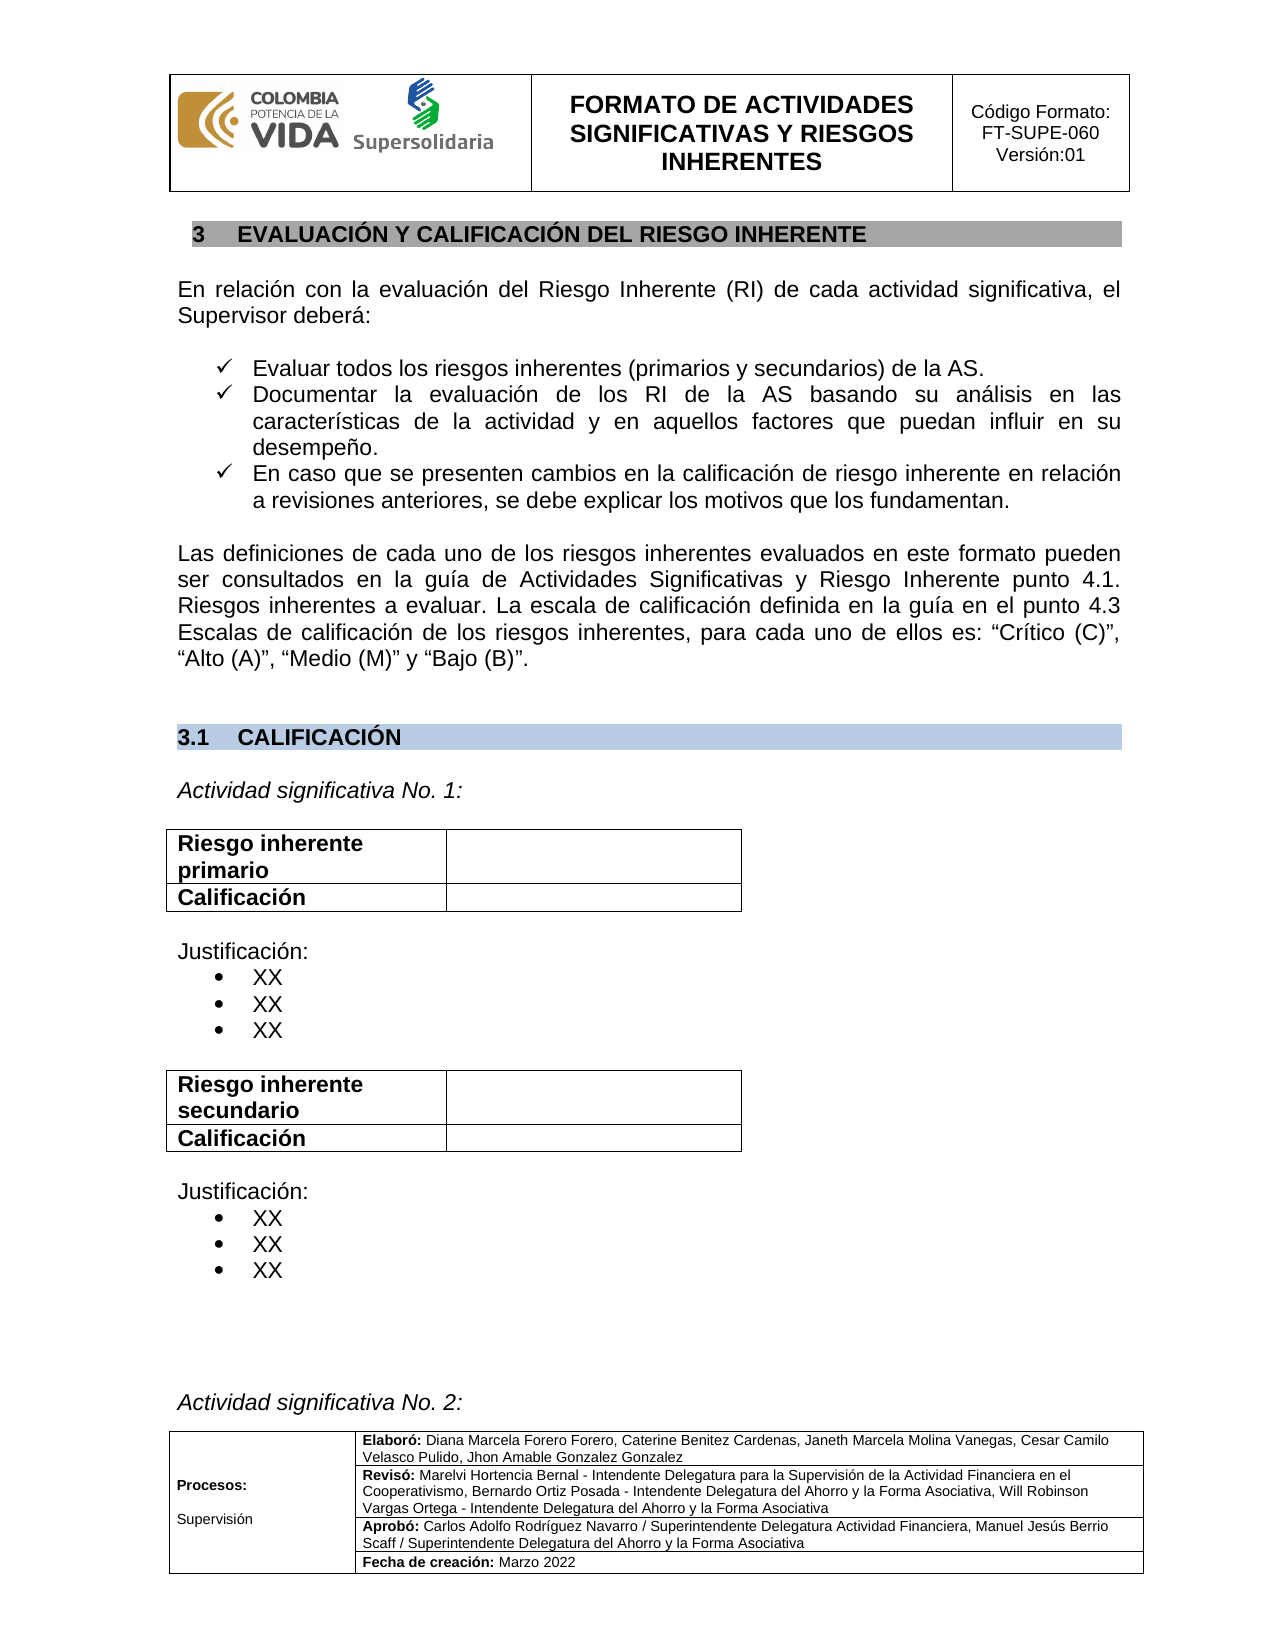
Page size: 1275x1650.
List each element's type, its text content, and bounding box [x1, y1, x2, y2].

table_header Riesgo inherente secundario [167, 1071, 446, 1123]
list XX [215, 1231, 1122, 1257]
list En caso que se presenten cambios en la calificación de riesgo inherente en relación a revisiones anteriores, se debe explicar los motivos que los fundamentan. [215, 460, 1122, 513]
table_header [447, 1071, 741, 1123]
table_header [447, 830, 741, 883]
list XX [215, 964, 1122, 991]
table_cell [447, 884, 741, 911]
text Justificación: [177, 938, 1122, 964]
picture [171, 75, 502, 154]
list Documentar la evaluación de los RI de la AS basando su análisis en las características de la actividad y en aquellos factores que puedan influir en su desempeño. [215, 381, 1122, 460]
subtitle CALIFICACIÓN [177, 724, 1122, 750]
list XX [215, 991, 1122, 1017]
list XX [215, 1257, 1122, 1284]
text Actividad significativa No. 1: [177, 777, 1122, 803]
text Justificación: [177, 1178, 1122, 1204]
list XX [215, 1017, 1122, 1043]
list XX [215, 1204, 1122, 1231]
subtitle EVALUACIÓN Y CALIFICACIÓN DEL RIESGO INHERENTE [192, 221, 1122, 247]
table_cell Calificación [167, 1125, 446, 1151]
text En relación con la evaluación del Riesgo Inherente (RI) de cada actividad significativa, el Supervisor deberá: [177, 276, 1122, 329]
text Las definiciones de cada uno de los riesgos inherentes evaluados en este formato pueden ser consultados en la guía de Actividades Significativas y Riesgo Inherente punto 4.1. Riesgos inherentes a evaluar. La escala de calificación definida en la guía en el punto 4.3 Escalas de calificación de los riesgos inherentes, para cada uno de ellos es: “Crítico (C)”, “Alto (A)”, “Medio (M)” y “Bajo (B)”. [177, 539, 1122, 671]
table_cell [447, 1125, 741, 1151]
text Actividad significativa No. 2: [177, 1389, 1122, 1415]
table_header Riesgo inherente primario [167, 830, 446, 883]
table_cell Calificación [167, 884, 446, 911]
list Evaluar todos los riesgos inherentes (primarios y secundarios) de la AS. [215, 355, 1122, 381]
